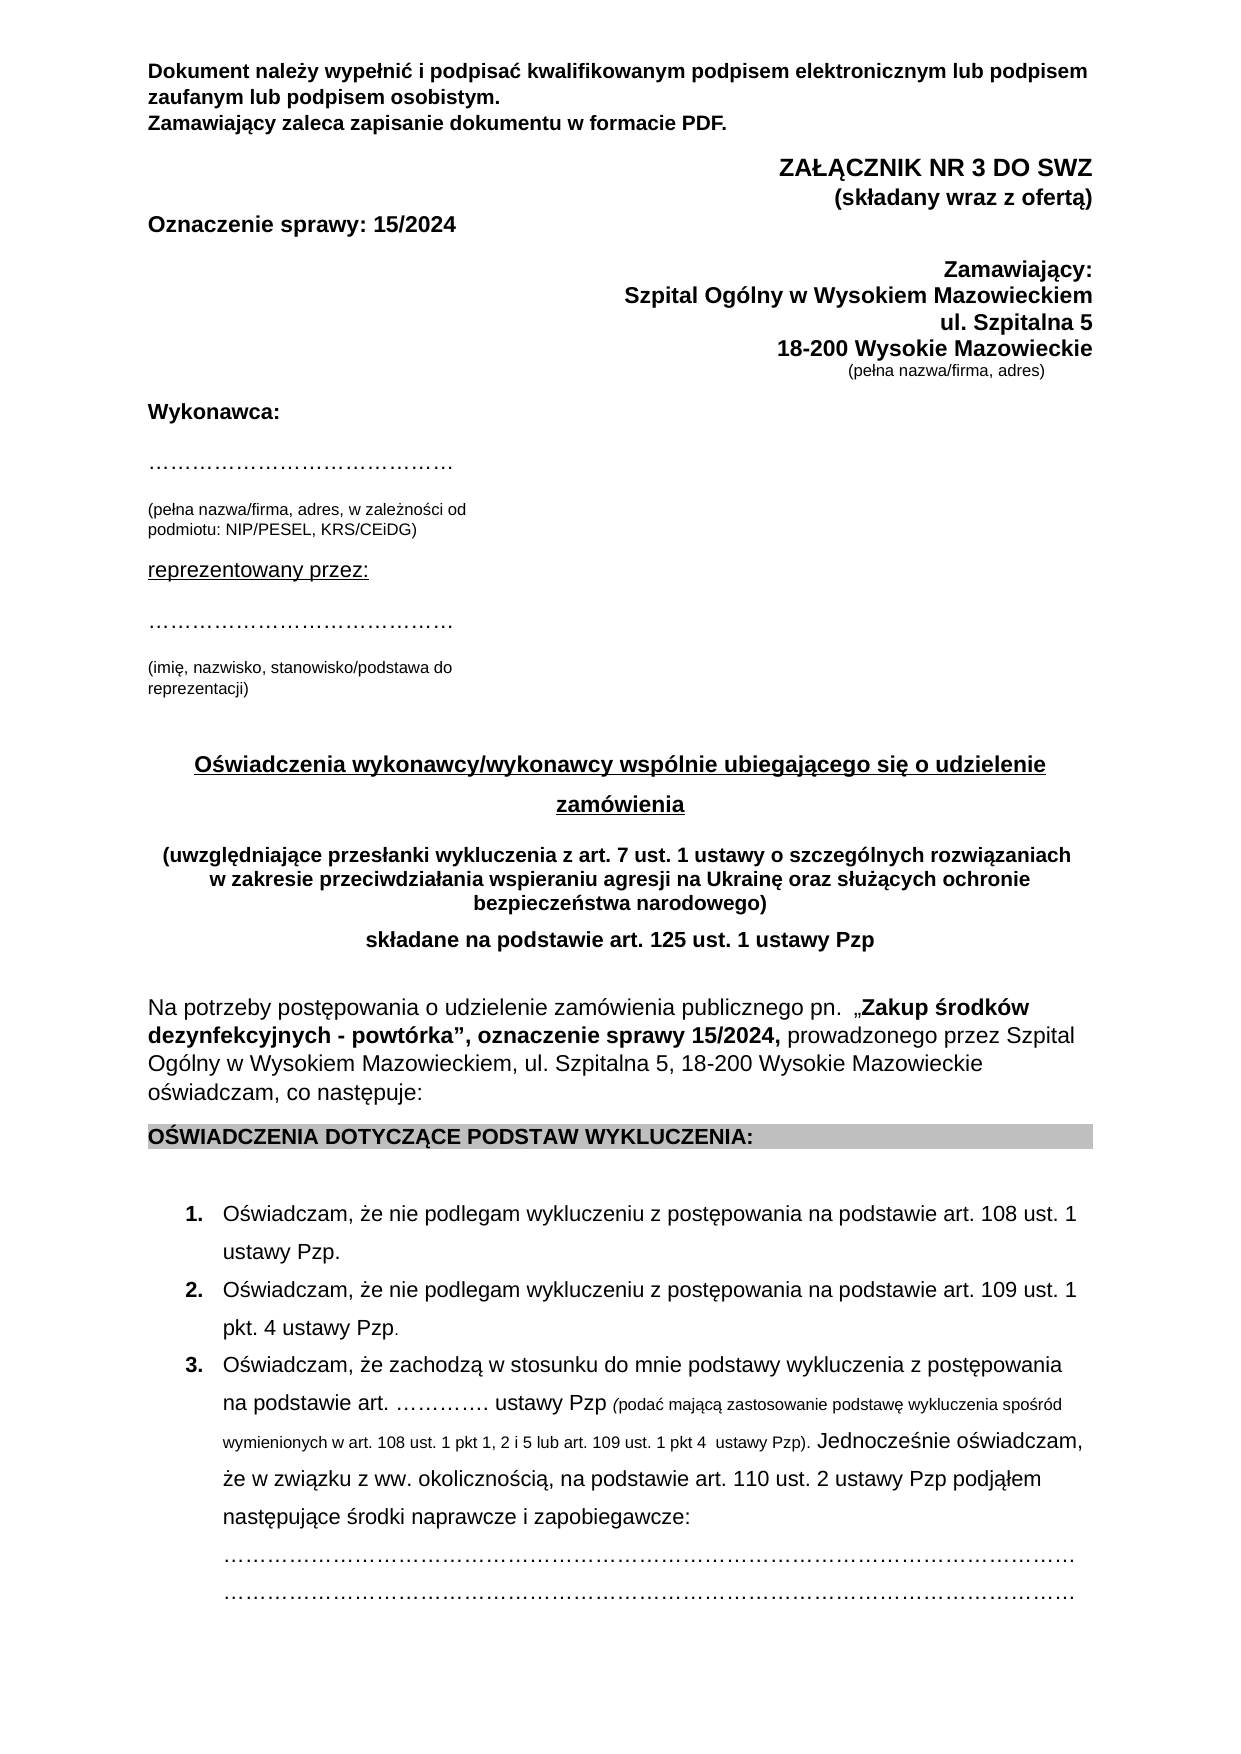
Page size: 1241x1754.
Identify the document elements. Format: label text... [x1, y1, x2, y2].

text Szpital Ogólny w Wysokiem Mazowieckiem [148, 282, 1093, 308]
list Oświadczam, że nie podlegam wykluczeniu z postępowania na podstawie art. 108 ust. 1 ustawy Pzp. [185, 1201, 1093, 1264]
list Oświadczam, że zachodzą w stosunku do mnie podstawy wykluczenia z postępowania na podstawie art. …………. ustawy Pzp (podać mającą zastosowanie podstawę wykluczenia spośród wymienionych w art. 108 ust. 1 pkt 1, 2 i 5 lub art. 109 ust. 1 pkt 4 ustawy Pzp). Jednocześnie oświadczam, że w związku z ww. okolicznością, na podstawie art. 110 ust. 2 ustawy Pzp podjąłem następujące środki naprawcze i zapobiegawcze: ……………………………………………………………………………………………………………………………………………………………………………………………………………… [185, 1352, 1093, 1604]
text reprezentowany przez: [148, 557, 1093, 582]
text (składany wraz z ofertą) [148, 184, 1093, 211]
text 18-200 Wysokie Mazowieckie [148, 335, 1093, 361]
list Oświadczam, że nie podlegam wykluczeniu z postępowania na podstawie art. 109 ust. 1 pkt. 4 ustawy Pzp. [185, 1277, 1093, 1340]
text Zamawiający zaleca zapisanie dokumentu w formacie PDF. [148, 111, 1093, 135]
text Na potrzeby postępowania o udzielenie zamówienia publicznego pn. „Zakup środków dezynfekcyjnych - powtórka”, oznaczenie sprawy 15/2024, prowadzonego przez Szpital Ogólny w Wysokiem Mazowieckiem, ul. Szpitalna 5, 18-200 Wysokie Mazowieckie oświadczam, co następuje: [148, 993, 1093, 1105]
text …………………………………… [148, 449, 472, 474]
text Oświadczenia wykonawcy/wykonawcy wspólnie ubiegającego się o udzielenie zamówienia [148, 751, 1093, 817]
text ul. Szpitalna 5 [148, 308, 1093, 335]
text ZAŁĄCZNIK NR 3 DO SWZ [148, 153, 1093, 182]
text OŚWIADCZENIA DOTYCZĄCE PODSTAW WYKLUCZENIA: [148, 1124, 1093, 1149]
text (uwzględniające przesłanki wykluczenia z art. 7 ust. 1 ustawy o szczególnych rozwiązaniach w zakresie przeciwdziałania wspieraniu agresji na Ukrainę oraz służących ochronie bezpieczeństwa narodowego) [148, 843, 1093, 915]
text Oznaczenie sprawy: 15/2024 [148, 211, 1093, 237]
text Dokument należy wypełnić i podpisać kwalifikowanym podpisem elektronicznym lub podpisem zaufanym lub podpisem osobistym. [148, 59, 1093, 109]
text …………………………………… [148, 608, 472, 633]
text składane na podstawie art. 125 ust. 1 ustawy Pzp [148, 927, 1093, 952]
text Wykonawca: [148, 398, 1093, 424]
text (pełna nazwa/firma, adres) [768, 361, 1093, 380]
text (imię, nazwisko, stanowisko/podstawa do reprezentacji) [148, 658, 472, 698]
text (pełna nazwa/firma, adres, w zależności od podmiotu: NIP/PESEL, KRS/CEiDG) [148, 499, 472, 539]
text Zamawiający: [694, 256, 1093, 282]
